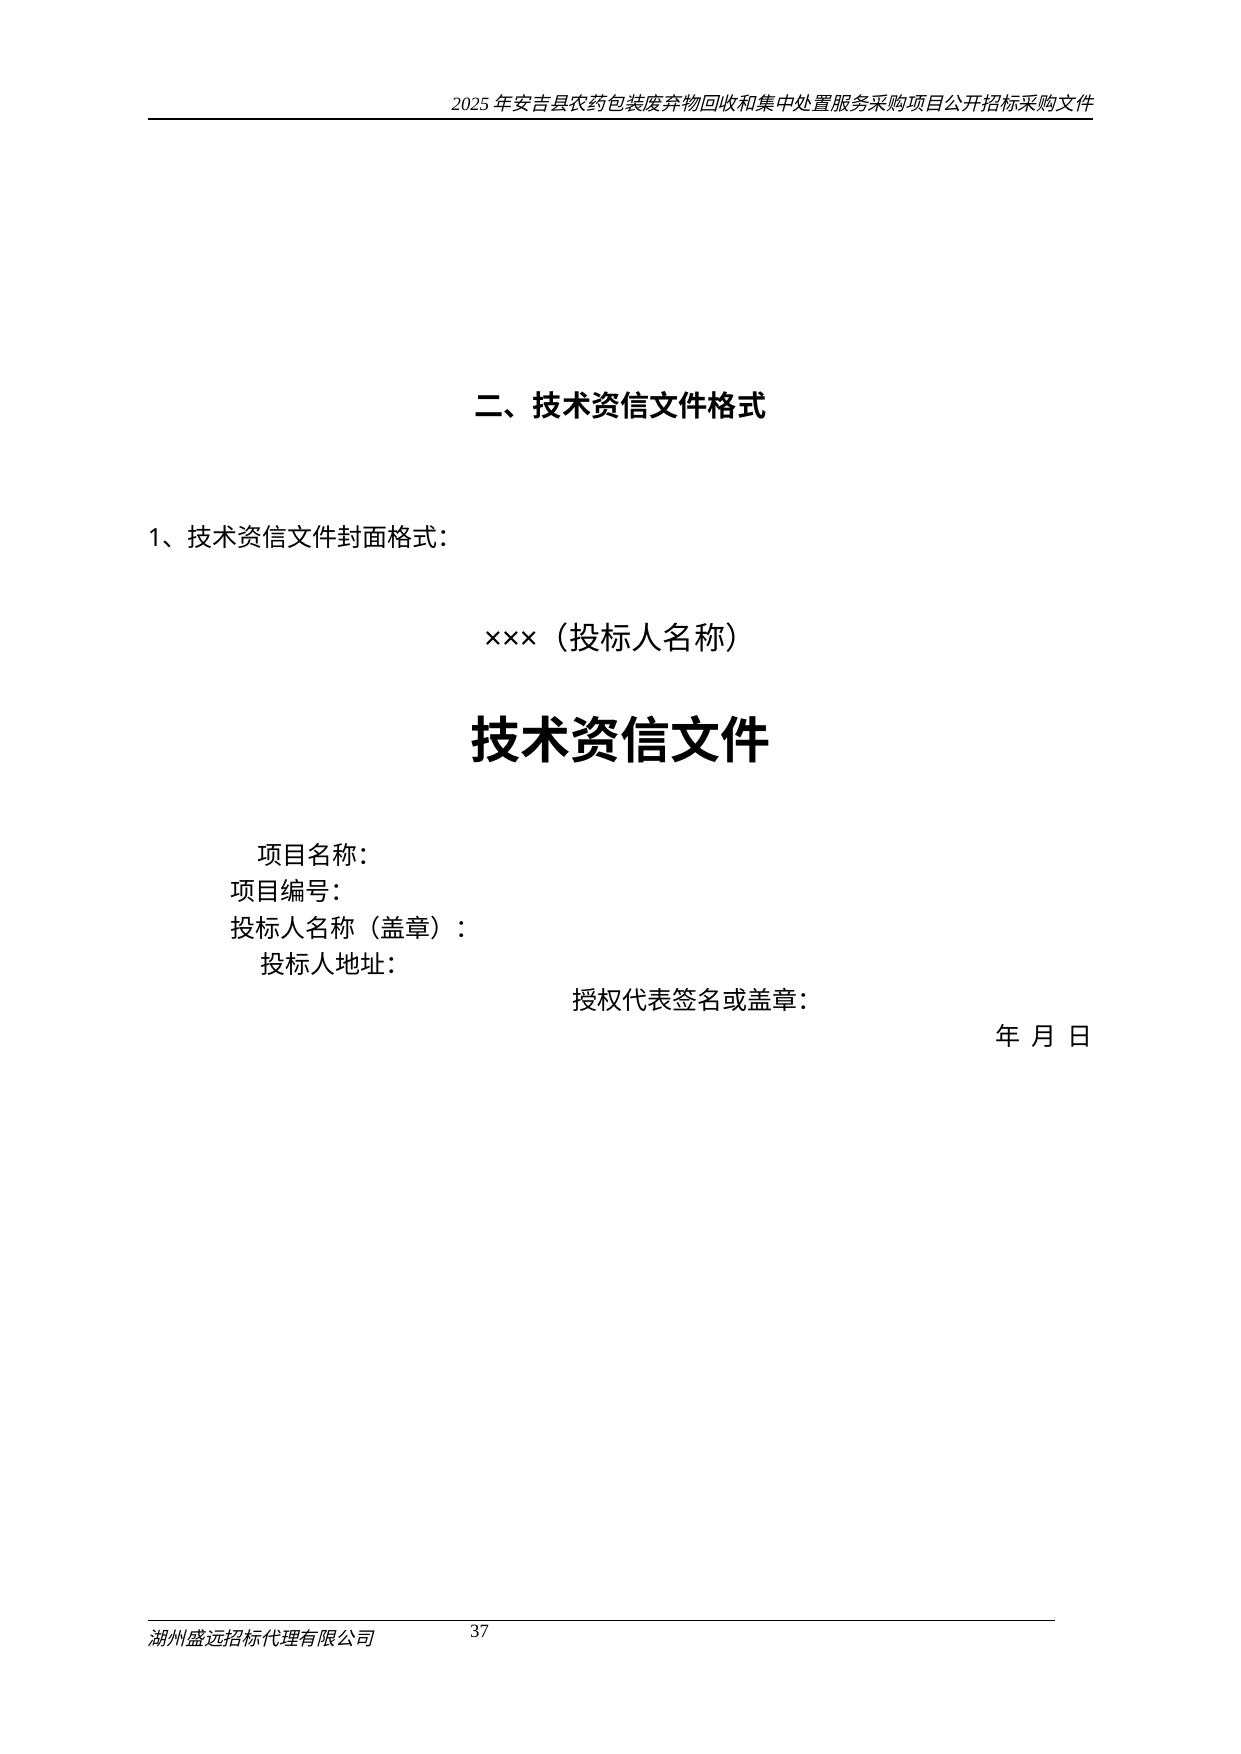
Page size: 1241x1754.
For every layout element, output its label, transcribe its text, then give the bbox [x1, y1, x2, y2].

text 投标人地址： [148, 944, 1093, 981]
text 年 月 日 [148, 1017, 1093, 1053]
text 项目名称： [257, 836, 1093, 872]
subtitle 二、技术资信文件格式 [148, 383, 1093, 425]
text 1、技术资信文件封面格式： [148, 517, 1093, 553]
text 技术资信文件 [148, 701, 1093, 773]
text 项目编号： [148, 872, 1093, 908]
text 投标人名称（盖章）： [148, 908, 1093, 944]
text 授权代表签名或盖章： [148, 981, 1093, 1017]
text ×××（投标人名称） [148, 613, 1093, 658]
